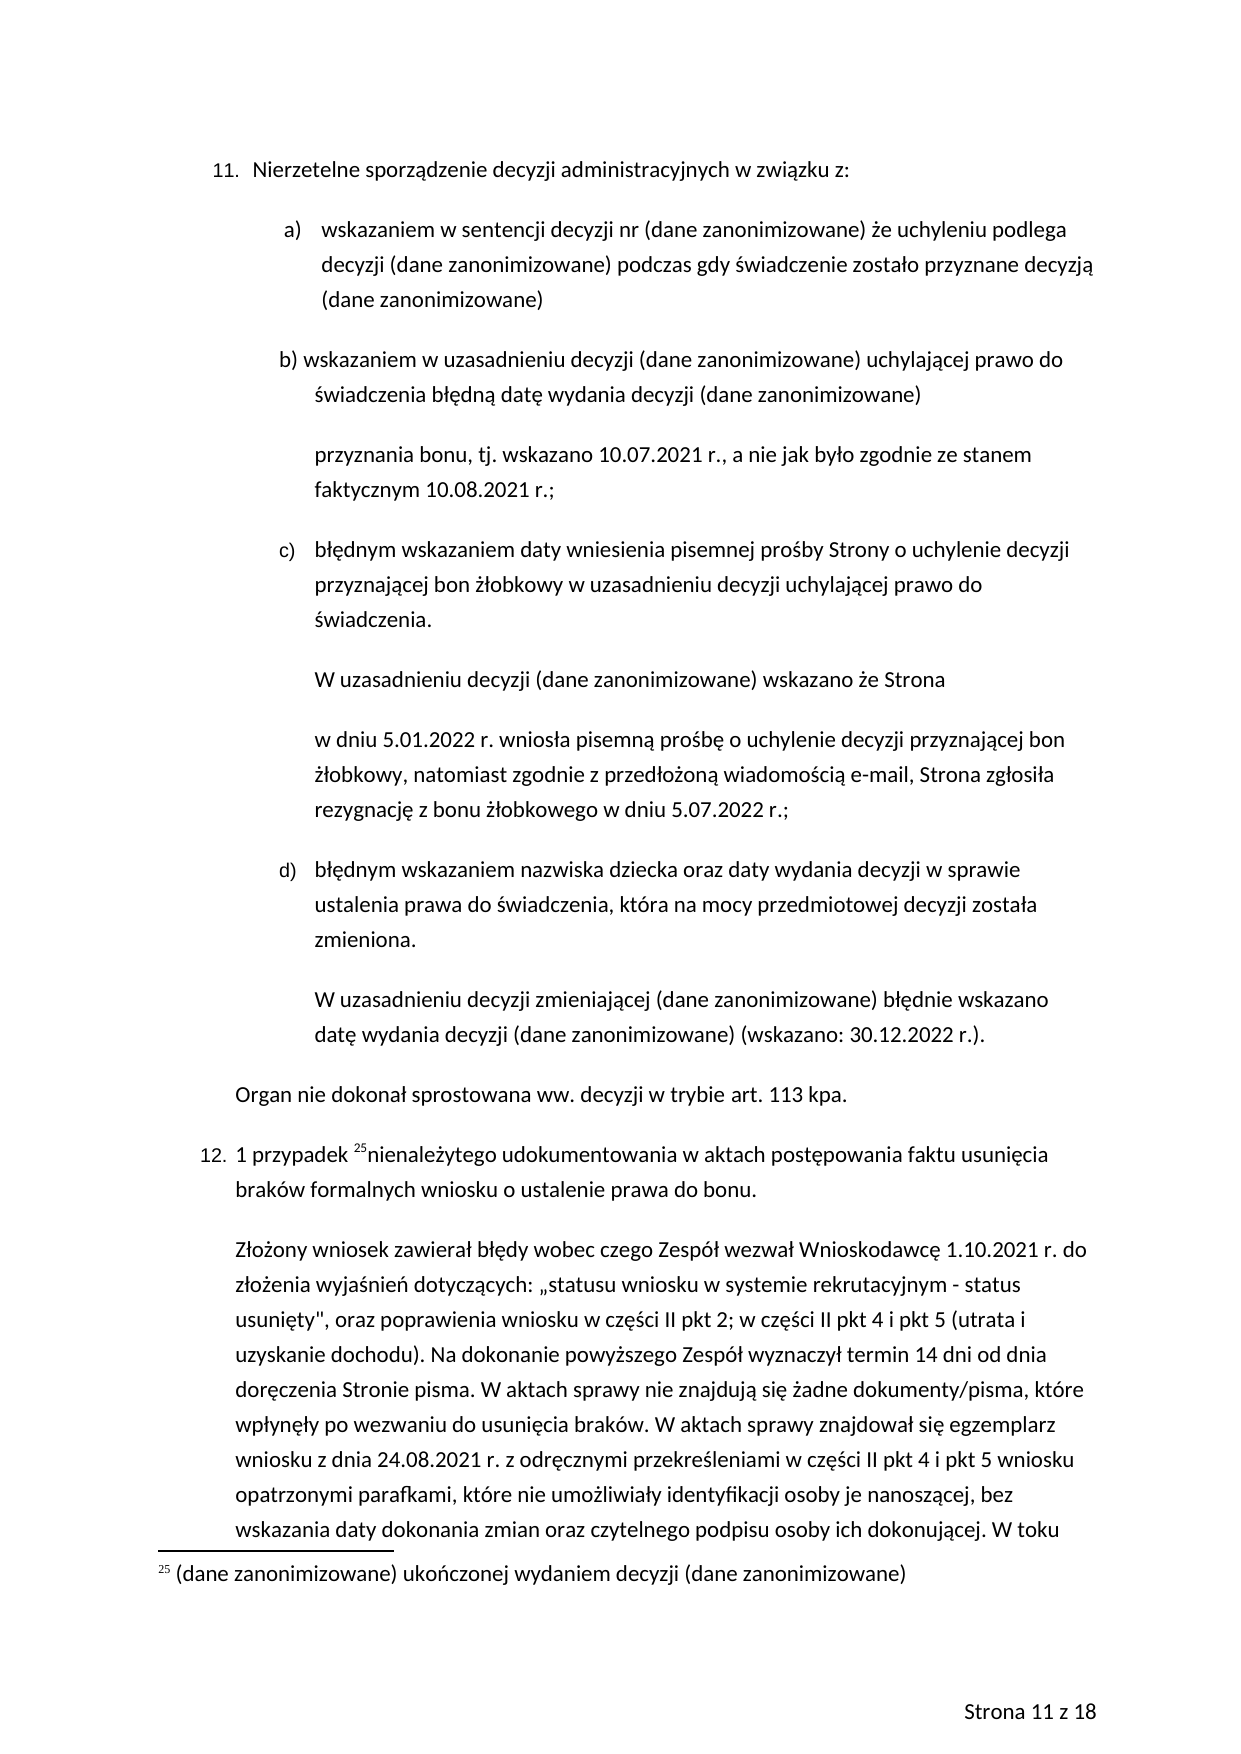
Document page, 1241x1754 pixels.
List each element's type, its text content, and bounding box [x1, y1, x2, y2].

list błędnym wskazaniem nazwiska dziecka oraz daty wydania decyzji w sprawie ustalenia prawa do świadczenia, która na mocy przedmiotowej decyzji została zmieniona. [279, 855, 1096, 953]
list błędnym wskazaniem daty wniesienia pisemnej prośby Strony o uchylenie decyzji przyznającej bon żłobkowy w uzasadnieniu decyzji uchylającej prawo do świadczenia. [279, 535, 1096, 633]
text Organ nie dokonał sprostowana ww. decyzji w trybie art. 113 kpa. [235, 1080, 1096, 1108]
text w dniu 5.01.2022 r. wniosła pisemną prośbę o uchylenie decyzji przyznającej bon żłobkowy, natomiast zgodnie z przedłożoną wiadomością e-mail, Strona zgłosiła rezygnację z bonu żłobkowego w dniu 5.07.2022 r.; [314, 725, 1096, 823]
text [235, 1235, 1096, 1543]
text W uzasadnieniu decyzji zmieniającej (dane zanonimizowane) błędnie wskazano datę wydania decyzji (dane zanonimizowane) (wskazano: 30.12.2022 r.). [314, 985, 1096, 1048]
list wskazaniem w sentencji decyzji nr (dane zanonimizowane) że uchyleniu podlega decyzji (dane zanonimizowane) podczas gdy świadczenie zostało przyznane decyzją (dane zanonimizowane) [284, 215, 1096, 313]
text b) wskazaniem w uzasadnieniu decyzji (dane zanonimizowane) uchylającej prawo do świadczenia błędną datę wydania decyzji (dane zanonimizowane) [279, 345, 1096, 408]
list 1 przypadek nienależytego udokumentowania w aktach postępowania faktu usunięcia braków formalnych wniosku o ustalenie prawa do bonu. [200, 1140, 1096, 1203]
text przyznania bonu, tj. wskazano 10.07.2021 r., a nie jak było zgodnie ze stanem faktycznym 10.08.2021 r.; [314, 440, 1096, 503]
list Nierzetelne sporządzenie decyzji administracyjnych w związku z: [212, 155, 1096, 183]
text W uzasadnieniu decyzji (dane zanonimizowane) wskazano że Strona [314, 665, 1096, 693]
